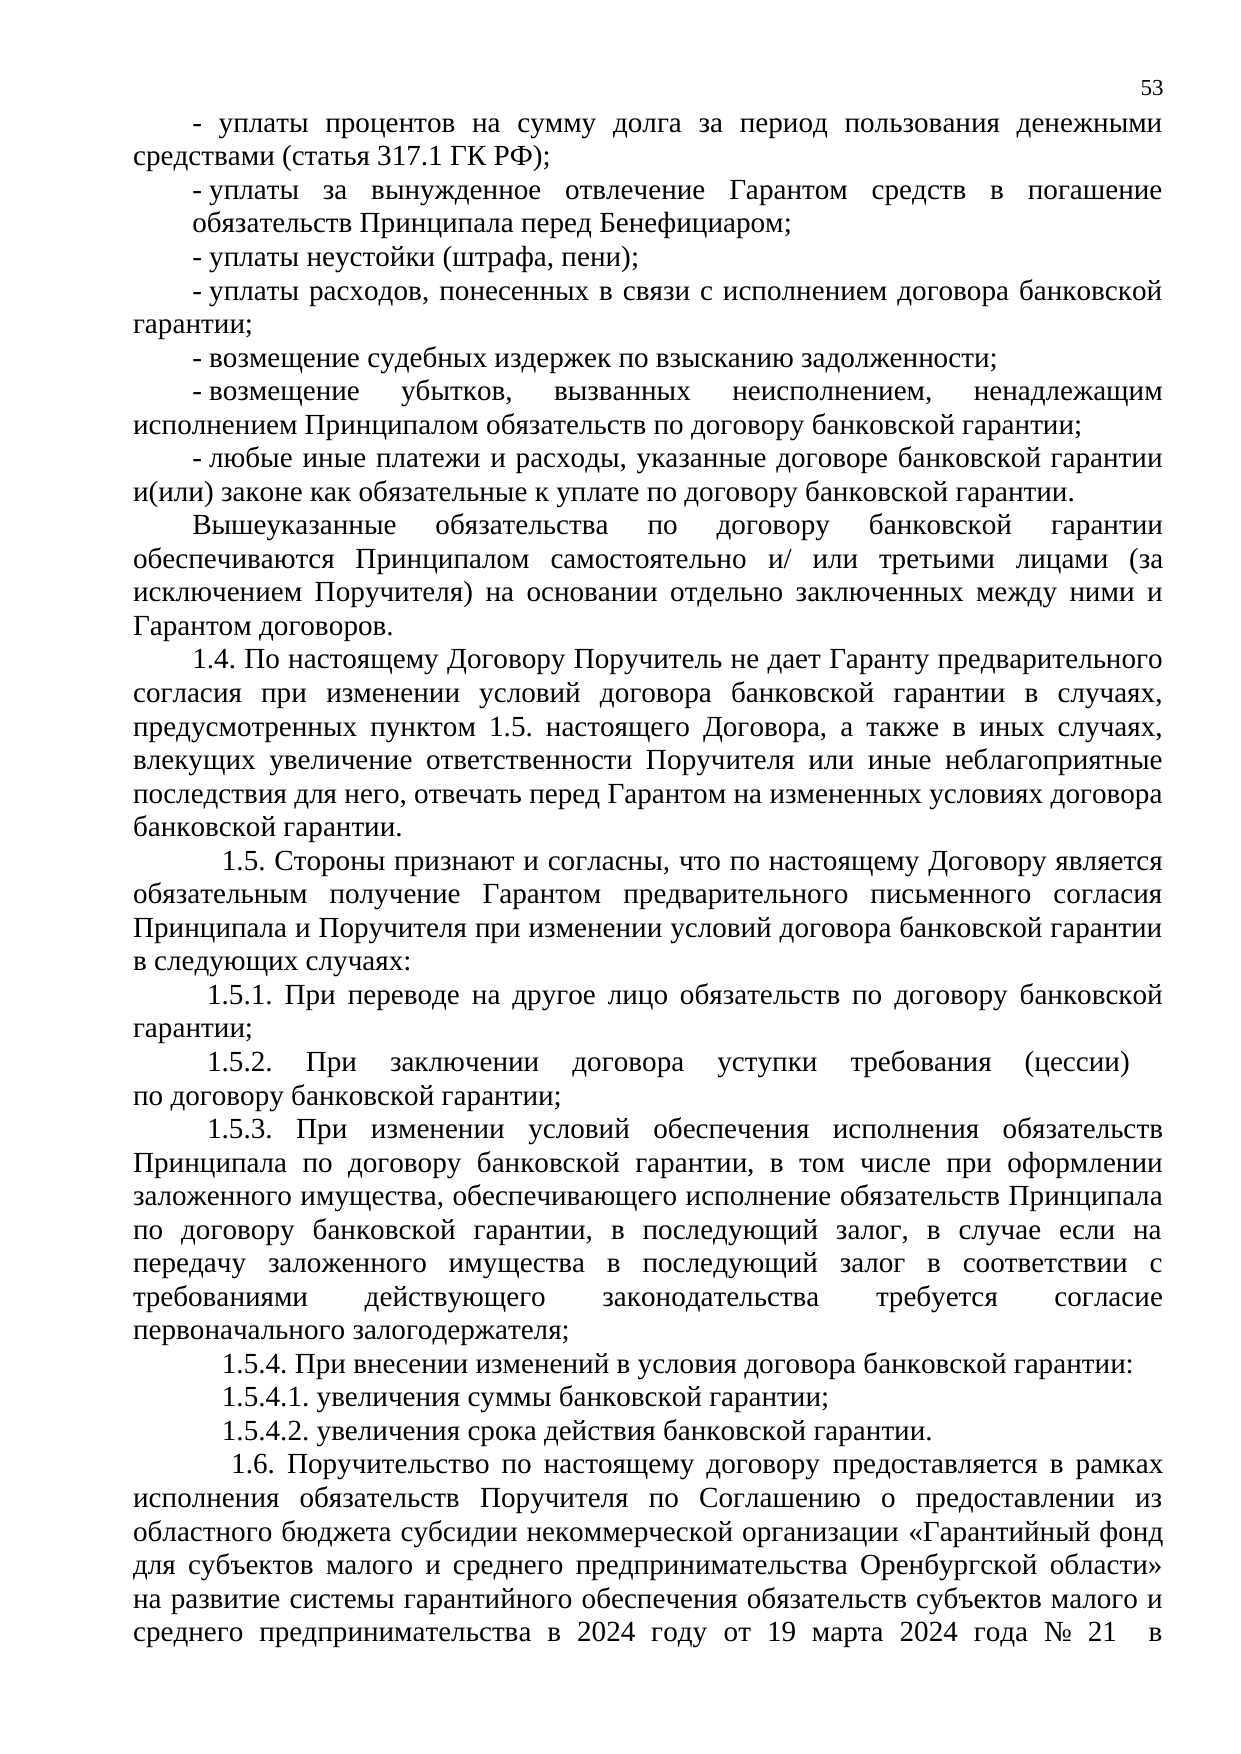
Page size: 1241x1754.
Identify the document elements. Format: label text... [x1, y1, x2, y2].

text - уплаты за вынужденное отвлечение Гарантом средств в погашение обязательств Принципала перед Бенефициаром; [192, 172, 1163, 239]
text 1.5.4.2. увеличения срока действия банковской гарантии. [133, 1413, 1163, 1447]
text 1.5. Стороны признают и согласны, что по настоящему Договору является обязательным получение Гарантом предварительного письменного согласия Принципала и Поручителя при изменении условий договора банковской гарантии в следующих случаях: [133, 843, 1163, 977]
text 1.5.2. При заключении договора уступки требования (цессии) по договору банковской гарантии; [133, 1044, 1163, 1111]
text - возмещение судебных издержек по взысканию задолженности; [133, 340, 1163, 373]
text 1.4. По настоящему Договору Поручитель не дает Гаранту предварительного согласия при изменении условий договора банковской гарантии в случаях, предусмотренных пунктом 1.5. настоящего Договора, а также в иных случаях, влекущих увеличение ответственности Поручителя или иные неблагоприятные последствия для него, отвечать перед Гарантом на измененных условиях договора банковской гарантии. [133, 642, 1163, 843]
text 1.5.3. При изменении условий обеспечения исполнения обязательств Принципала по договору банковской гарантии, в том числе при оформлении заложенного имущества, обеспечивающего исполнение обязательств Принципала по договору банковской гарантии, в последующий залог, в случае если на передачу заложенного имущества в последующий залог в соответствии с требованиями действующего законодательства требуется согласие первоначального залогодержателя; [133, 1111, 1163, 1346]
text Вышеуказанные обязательства по договору банковской гарантии обеспечиваются Принципалом самостоятельно и/ или третьими лицами (за исключением Поручителя) на основании отдельно заключенных между ними и Гарантом договоров. [133, 507, 1163, 642]
text - уплаты расходов, понесенных в связи с исполнением договора банковской гарантии; [133, 273, 1163, 340]
text 1.5.4. При внесении изменений в условия договора банковской гарантии: [133, 1346, 1163, 1379]
text 1.5.4.1. увеличения суммы банковской гарантии; [133, 1379, 1163, 1413]
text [133, 1447, 1163, 1648]
text - любые иные платежи и расходы, указанные договоре банковской гарантии и(или) законе как обязательные к уплате по договору банковской гарантии. [133, 440, 1163, 507]
text - уплаты процентов на сумму долга за период пользования денежными средствами (статья 317.1 ГК РФ); [133, 105, 1163, 172]
text - уплаты неустойки (штрафа, пени); [133, 239, 1163, 273]
text - возмещение убытков, вызванных неисполнением, ненадлежащим исполнением Принципалом обязательств по договору банковской гарантии; [133, 373, 1163, 440]
text 1.5.1. При переводе на другое лицо обязательств по договору банковской гарантии; [133, 977, 1163, 1044]
